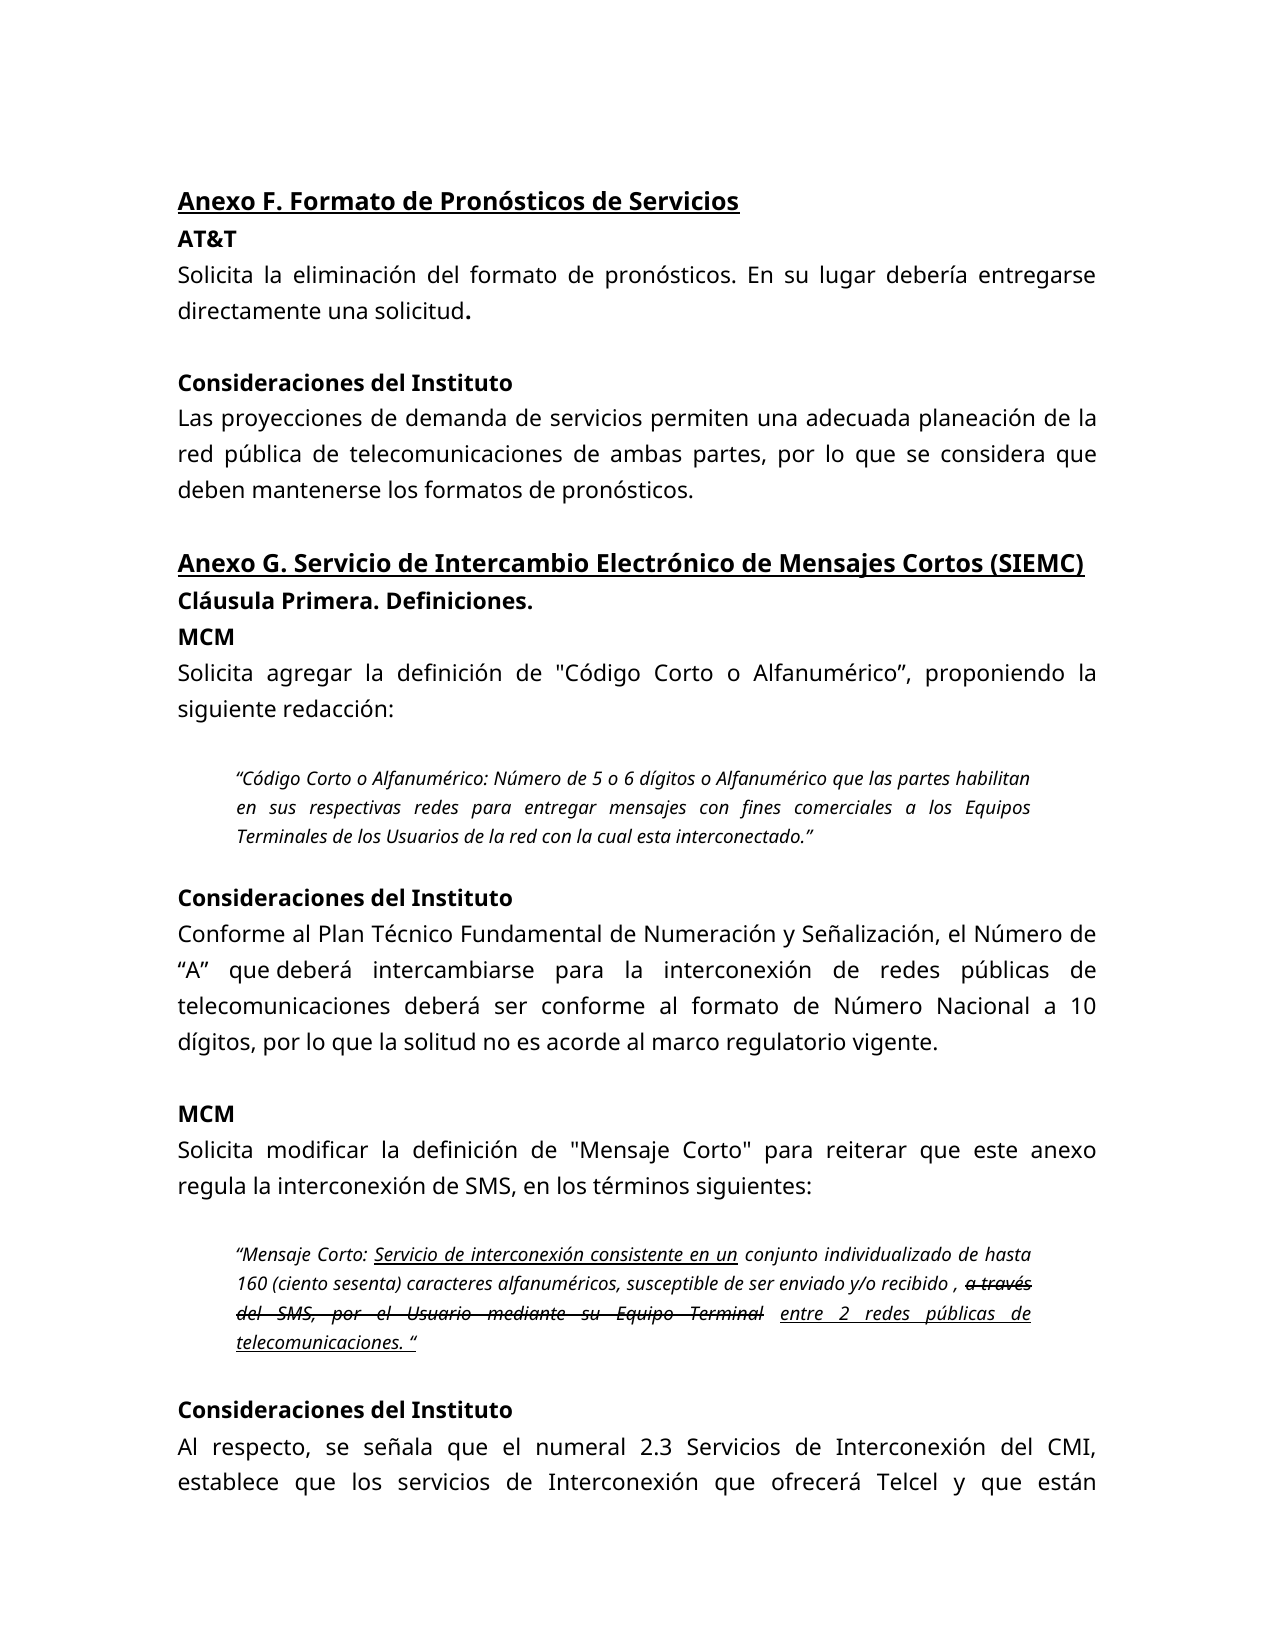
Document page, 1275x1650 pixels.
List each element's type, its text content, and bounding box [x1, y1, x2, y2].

text Conforme al Plan Técnico Fundamental de Numeración y Señalización, el Número de “A” que deberá intercambiarse para la interconexión de redes públicas de telecomunicaciones deberá ser conforme al formato de Número Nacional a 10 dígitos, por lo que la solitud no es acorde al marco regulatorio vigente. [177, 918, 1098, 1057]
text Cláusula Primera. Definiciones. [177, 585, 1098, 617]
text MCM [177, 621, 1098, 652]
text AT&T [177, 223, 1098, 254]
text Consideraciones del Instituto [177, 366, 1098, 398]
text Anexo F. Formato de Pronósticos de Servicios [177, 183, 1098, 218]
text “Código Corto o Alfanumérico: Número de 5 o 6 dígitos o Alfanumérico que las partes habilitan en sus respectivas redes para entregar mensajes con fines comerciales a los Equipos Terminales de los Usuarios de la red con la cual esta interconectado.” [235, 765, 1034, 849]
text Anexo G. Servicio de Intercambio Electrónico de Mensajes Cortos (SIEMC) [177, 546, 1098, 580]
text Solicita la eliminación del formato de pronósticos. En su lugar debería entregarse directamente una solicitud. [177, 259, 1098, 326]
text MCM [177, 1098, 1098, 1129]
text Las proyecciones de demanda de servicios permiten una adecuada planeación de la red pública de telecomunicaciones de ambas partes, por lo que se considera que deben mantenerse los formatos de pronósticos. [177, 402, 1098, 506]
text Consideraciones del Instituto [177, 1394, 1098, 1426]
text Solicita agregar la definición de "Código Corto o Alfanumérico”, proponiendo la siguiente redacción: [177, 657, 1098, 724]
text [177, 1430, 1098, 1498]
text Consideraciones del Instituto [177, 882, 1098, 913]
text Solicita modificar la definición de "Mensaje Corto" para reiterar que este anexo regula la interconexión de SMS, en los términos siguientes: [177, 1134, 1098, 1201]
text “Mensaje Corto: Servicio de interconexión consistente en un conjunto individualizado de hasta 160 (ciento sesenta) caracteres alfanuméricos, susceptible de ser enviado y/o recibido , a través del SMS, por el Usuario mediante su Equipo Terminal entre 2 redes públicas de telecomunicaciones. “ [235, 1241, 1034, 1355]
